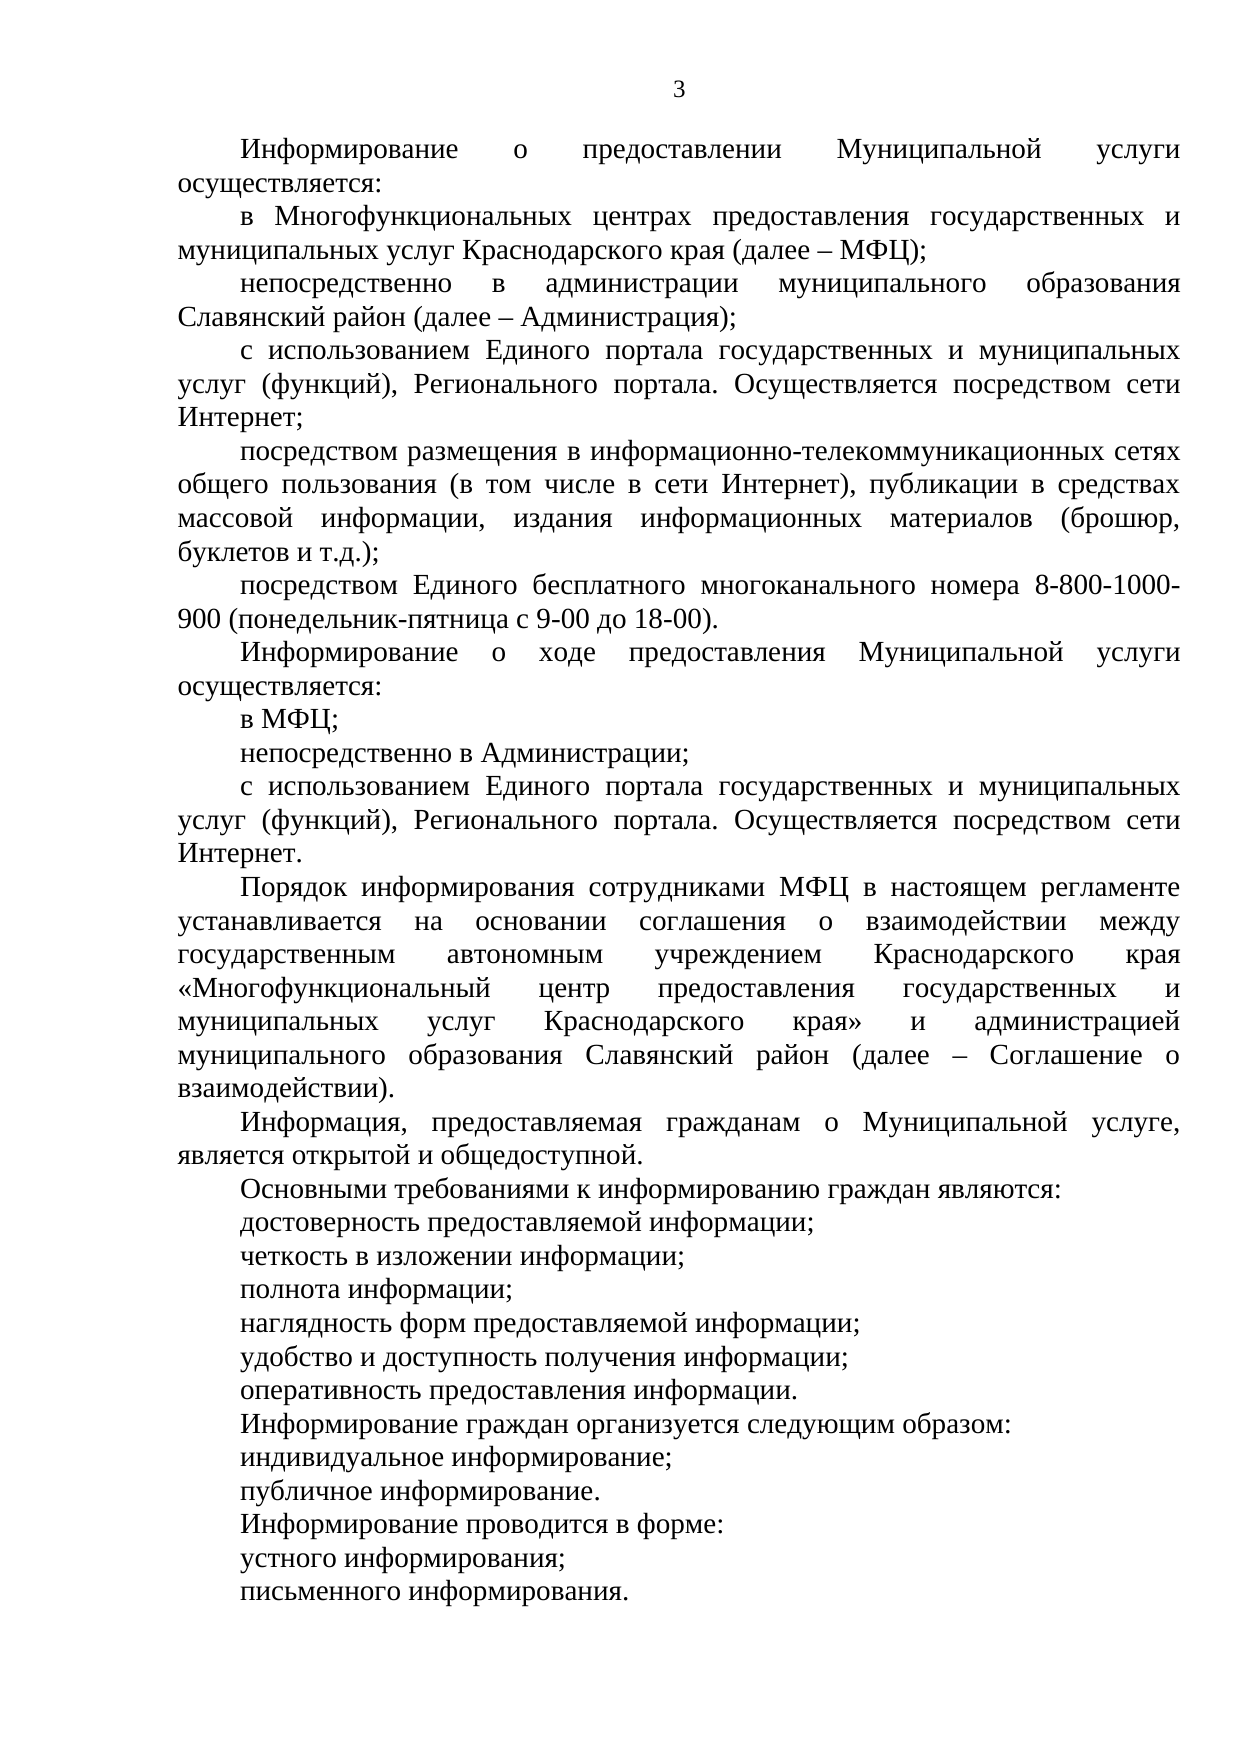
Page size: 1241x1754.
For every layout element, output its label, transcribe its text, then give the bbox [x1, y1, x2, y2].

text Информирование проводится в форме: [177, 1506, 1181, 1540]
text четкость в изложении информации; [177, 1238, 1181, 1272]
text Информирование о ходе предоставления Муниципальной услуги осуществляется: [177, 634, 1181, 701]
text посредством Единого бесплатного многоканального номера 8-800-1000-900 (понедельник-пятница с 9-00 до 18-00). [177, 567, 1181, 634]
text полнота информации; [177, 1272, 1181, 1305]
text письменного информирования. [177, 1573, 1181, 1607]
text непосредственно в администрации муниципального образования Славянский район (далее – Администрация); [177, 265, 1181, 332]
text Информирование граждан организуется следующим образом: [177, 1406, 1181, 1439]
text устного информирования; [177, 1540, 1181, 1573]
text с использованием Единого портала государственных и муниципальных услуг (функций), Регионального портала. Осуществляется посредством сети Интернет. [177, 768, 1181, 869]
text посредством размещения в информационно-телекоммуникационных сетях общего пользования (в том числе в сети Интернет), публикации в средствах массовой информации, издания информационных материалов (брошюр, буклетов и т.д.); [177, 433, 1181, 567]
text в Многофункциональных центрах предоставления государственных и муниципальных услуг Краснодарского края (далее – МФЦ); [177, 198, 1181, 265]
text с использованием Единого портала государственных и муниципальных услуг (функций), Регионального портала. Осуществляется посредством сети Интернет; [177, 332, 1181, 433]
text публичное информирование. [177, 1473, 1181, 1506]
text непосредственно в Администрации; [177, 735, 1181, 768]
text наглядность форм предоставляемой информации; [177, 1305, 1181, 1339]
text в МФЦ; [177, 701, 1181, 735]
text Информирование о предоставлении Муниципальной услуги осуществляется: [177, 131, 1181, 198]
text индивидуальное информирование; [177, 1439, 1181, 1473]
text Порядок информирования сотрудниками МФЦ в настоящем регламенте устанавливается на основании соглашения о взаимодействии между государственным автономным учреждением Краснодарского края «Многофункциональный центр предоставления государственных и муниципальных услуг Краснодарского края» и администрацией муниципального образования Славянский район (далее – Соглашение о взаимодействии). [177, 869, 1181, 1104]
text Информация, предоставляемая гражданам о Муниципальной услуге, является открытой и общедоступной. [177, 1104, 1181, 1171]
text достоверность предоставляемой информации; [177, 1204, 1181, 1238]
text Основными требованиями к информированию граждан являются: [177, 1171, 1181, 1204]
text удобство и доступность получения информации; [177, 1339, 1181, 1372]
text оперативность предоставления информации. [177, 1372, 1181, 1406]
